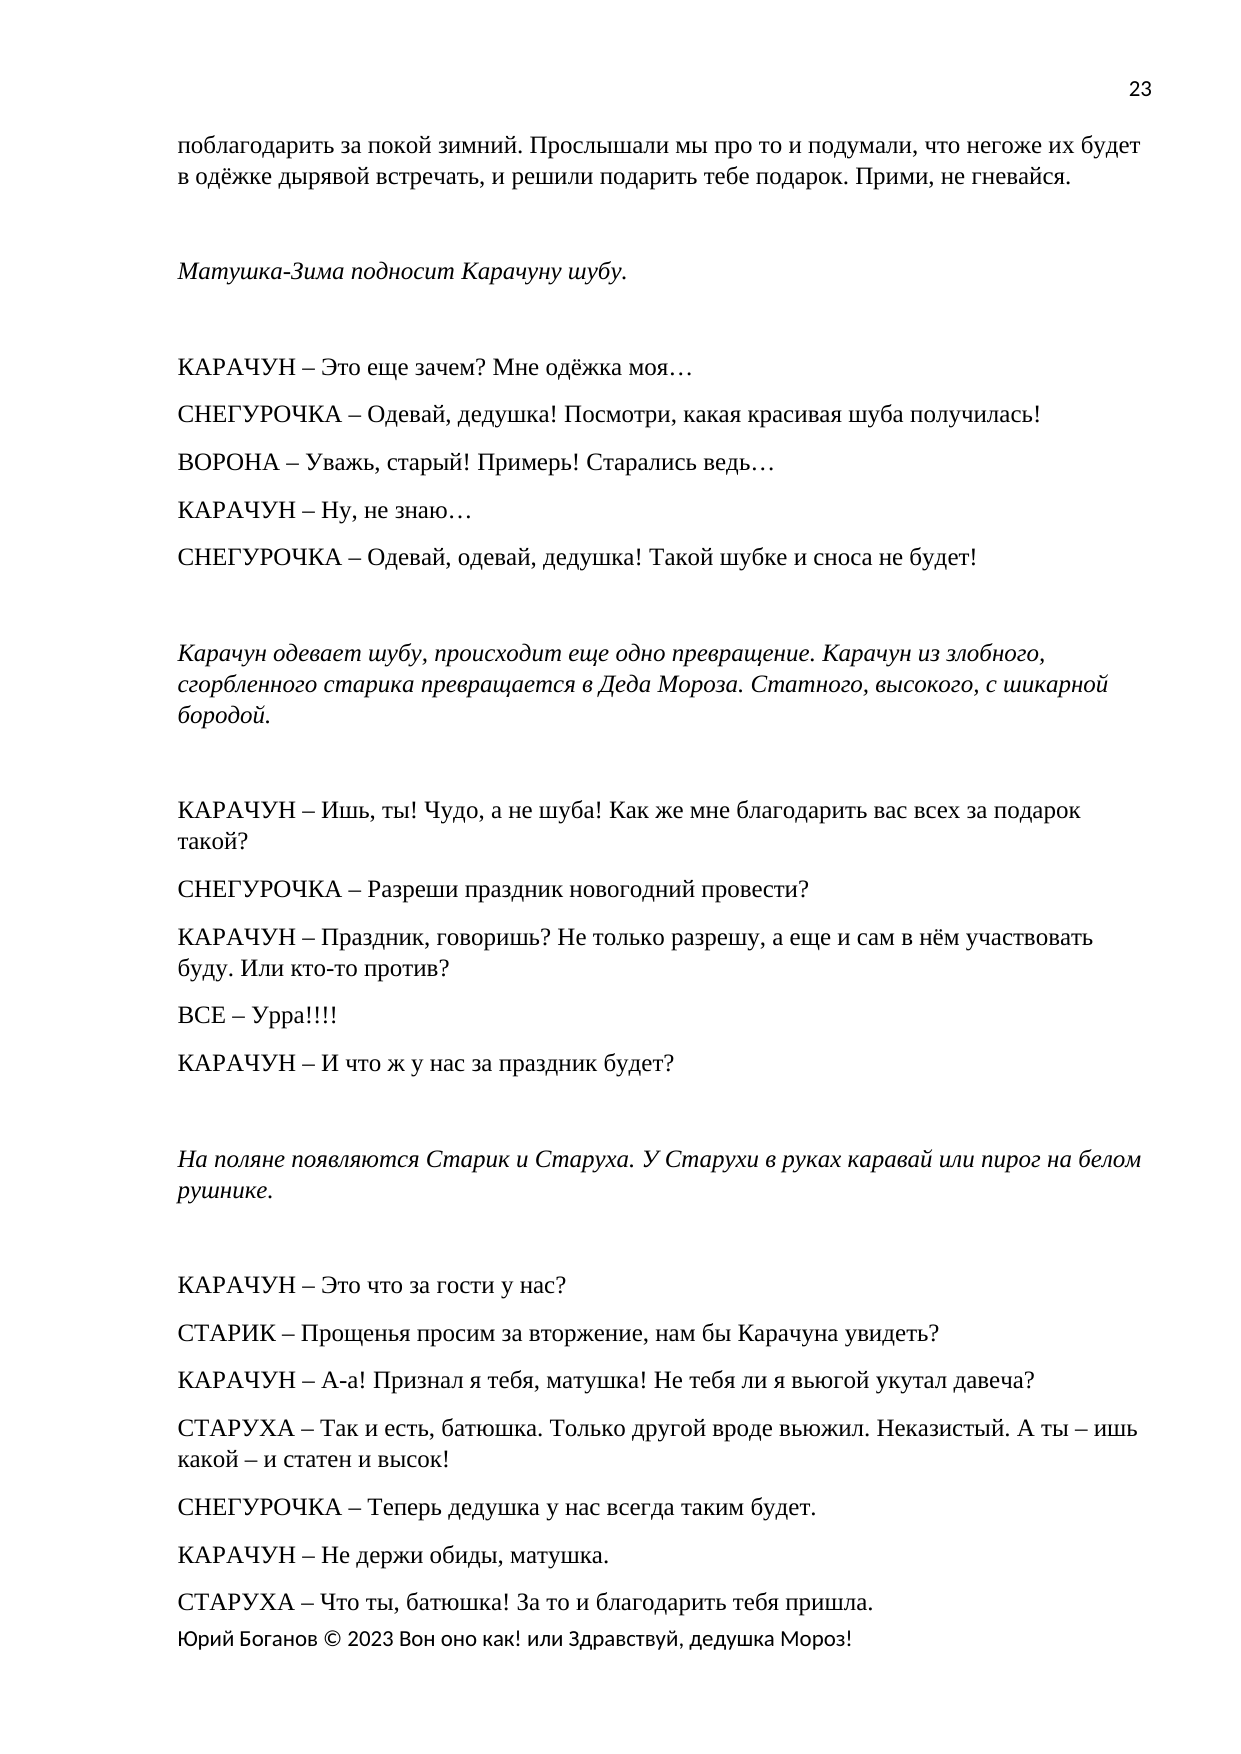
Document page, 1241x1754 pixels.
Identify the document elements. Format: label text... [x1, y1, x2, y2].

text КАРАЧУН – Праздник, говоришь? Не только разрешу, а еще и сам в нём участвовать буду. Или кто-то против? [177, 922, 1152, 982]
text СНЕГУРОЧКА – Разреши праздник новогодний провести? [177, 874, 1152, 903]
text КАРАЧУН – Ну, не знаю… [177, 495, 1152, 523]
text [177, 130, 1152, 189]
text СНЕГУРОЧКА – Теперь дедушка у нас всегда таким будет. [177, 1492, 1152, 1521]
text Карачун одевает шубу, происходит еще одно превращение. Карачун из злобного, сгорбленного старика превращается в Деда Мороза. Статного, высокого, с шикарной бородой. [177, 638, 1152, 729]
text ВСЕ – Урра!!!! [177, 1001, 1152, 1029]
text КАРАЧУН – Это еще зачем? Мне одёжка моя… [177, 352, 1152, 380]
text СНЕГУРОЧКА – Одевай, дедушка! Посмотри, какая красивая шуба получилась! [177, 399, 1152, 428]
text ВОРОНА – Уважь, старый! Примерь! Старались ведь… [177, 447, 1152, 476]
text СТАРИК – Прощенья просим за вторжение, нам бы Карачуна увидеть? [177, 1318, 1152, 1347]
text На поляне появляются Старик и Старуха. У Старухи в руках каравай или пирог на белом рушнике. [177, 1144, 1152, 1203]
text СНЕГУРОЧКА – Одевай, одевай, дедушка! Такой шубке и сноса не будет! [177, 542, 1152, 571]
text СТАРУХА – Что ты, батюшка! За то и благодарить тебя пришла. [177, 1587, 1152, 1616]
text КАРАЧУН – И что ж у нас за праздник будет? [177, 1048, 1152, 1077]
text КАРАЧУН – Не держи обиды, матушка. [177, 1540, 1152, 1568]
text КАРАЧУН – А-а! Признал я тебя, матушка! Не тебя ли я вьюгой укутал давеча? [177, 1366, 1152, 1394]
text СТАРУХА – Так и есть, батюшка. Только другой вроде вьюжил. Неказистый. А ты – ишь какой – и статен и высок! [177, 1413, 1152, 1473]
text КАРАЧУН – Это что за гости у нас? [177, 1270, 1152, 1299]
text КАРАЧУН – Ишь, ты! Чудо, а не шуба! Как же мне благодарить вас всех за подарок такой? [177, 795, 1152, 855]
text Матушка-Зима подносит Карачуну шубу. [177, 256, 1152, 285]
